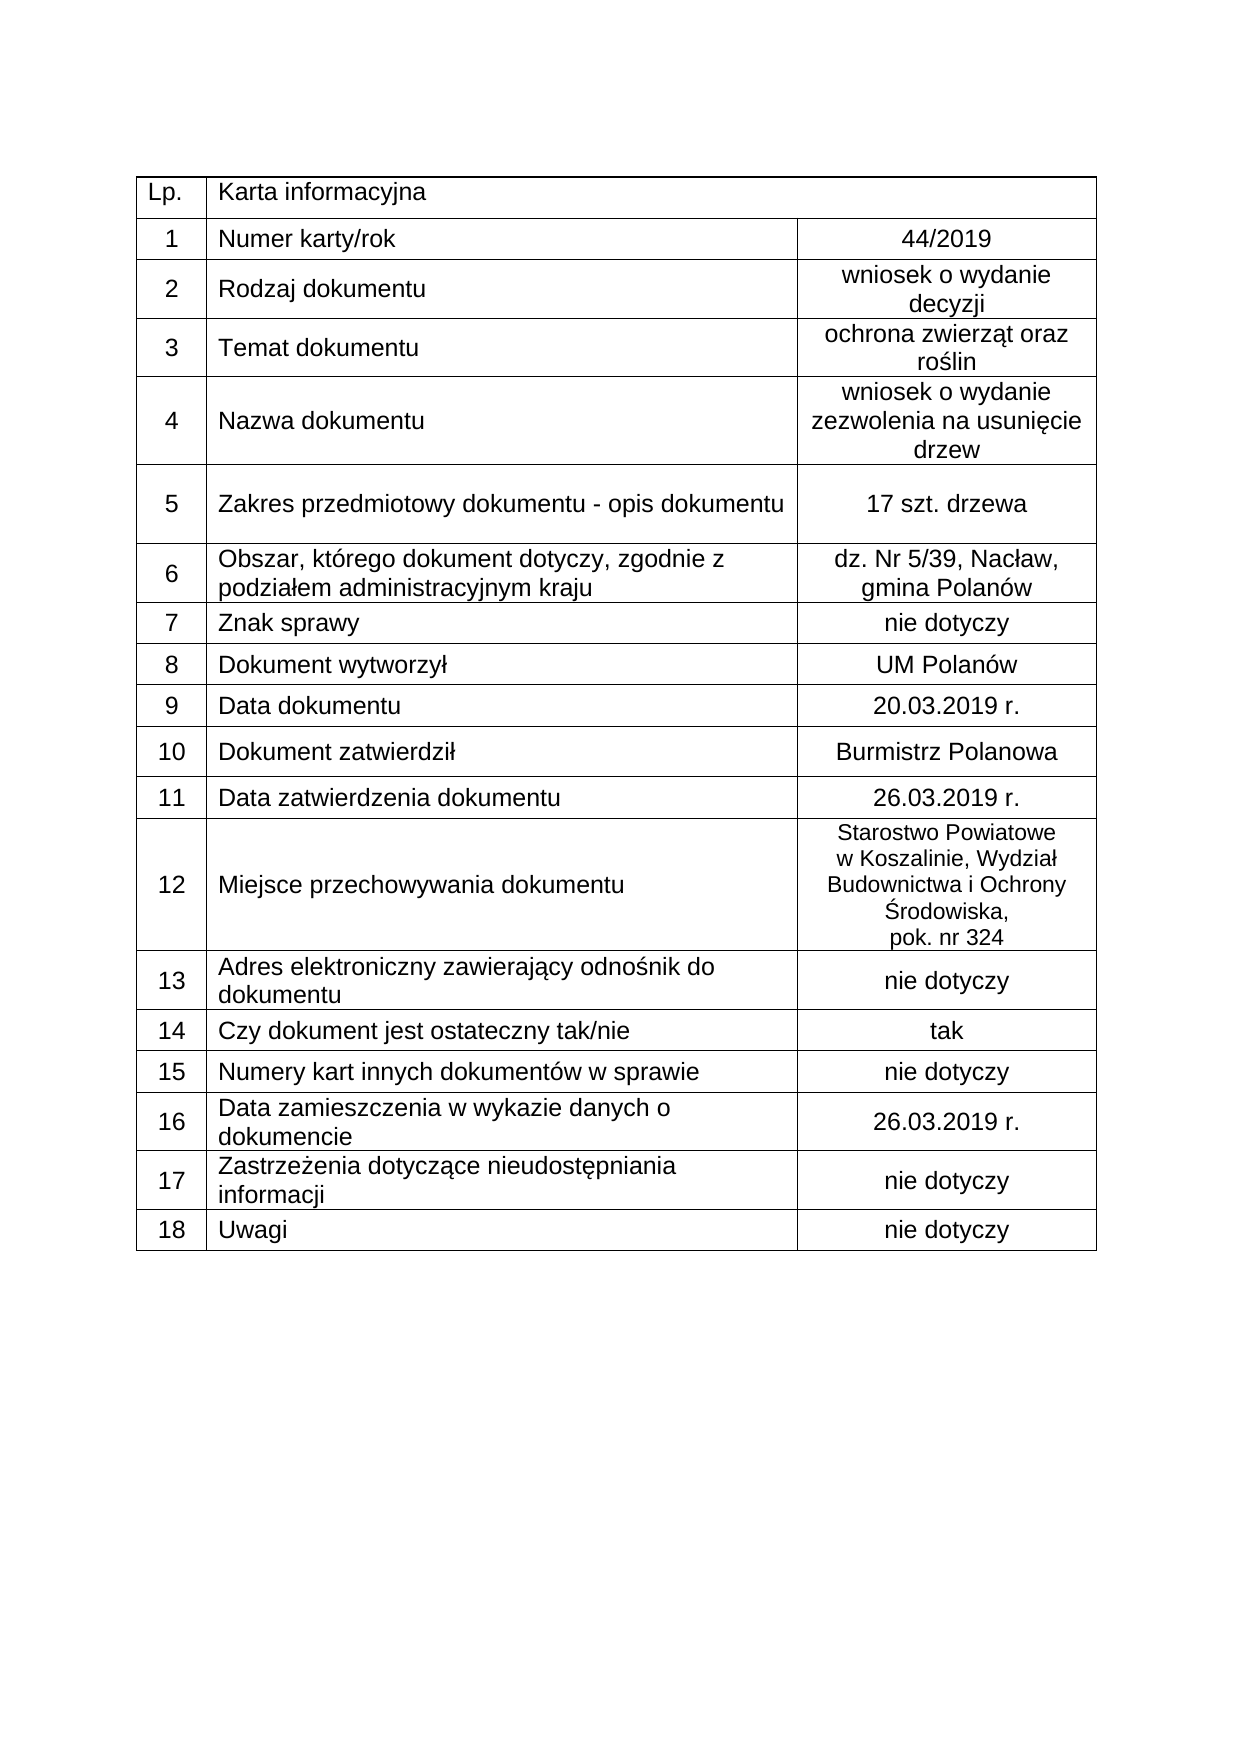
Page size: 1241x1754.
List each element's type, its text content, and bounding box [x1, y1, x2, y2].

table_cell 20.03.2019 r. [798, 685, 1096, 726]
table_cell dz. Nr 5/39, Nacław, gmina Polanów [798, 544, 1096, 602]
table_cell nie dotyczy [798, 603, 1096, 643]
table_cell Starostwo Powiatowe w Koszalinie, Wydział Budownictwa i Ochrony Środowiska, pok. nr 324 [798, 819, 1096, 950]
table_cell 11 [137, 777, 206, 818]
table_cell Zakres przedmiotowy dokumentu - opis dokumentu [207, 465, 797, 543]
table_cell 14 [137, 1010, 206, 1050]
table_cell 12 [137, 819, 206, 950]
table_header Lp. [137, 178, 206, 218]
table_cell 16 [137, 1093, 206, 1150]
table_cell 15 [137, 1051, 206, 1092]
table_cell 5 [137, 465, 206, 543]
table_cell Numer karty/rok [207, 219, 797, 259]
table_cell 13 [137, 951, 206, 1009]
table_cell 18 [137, 1210, 206, 1250]
table_cell 17 [137, 1151, 206, 1209]
table_cell Data zamieszczenia w wykazie danych o dokumencie [207, 1093, 797, 1150]
table_cell nie dotyczy [798, 951, 1096, 1009]
table_cell 9 [137, 685, 206, 726]
table_cell Miejsce przechowywania dokumentu [207, 819, 797, 950]
table_cell 1 [137, 219, 206, 259]
table_cell 4 [137, 377, 206, 463]
table_cell Numery kart innych dokumentów w sprawie [207, 1051, 797, 1092]
table_cell nie dotyczy [798, 1210, 1096, 1250]
table_cell Czy dokument jest ostateczny tak/nie [207, 1010, 797, 1050]
table_cell Data dokumentu [207, 685, 797, 726]
table_cell Data zatwierdzenia dokumentu [207, 777, 797, 818]
table_cell 44/2019 [798, 219, 1096, 259]
table_cell 3 [137, 319, 206, 376]
table_cell 8 [137, 644, 206, 684]
table_cell Znak sprawy [207, 603, 797, 643]
table_header Karta informacyjna [207, 178, 1096, 218]
table_cell 26.03.2019 r. [798, 777, 1096, 818]
table_cell 7 [137, 603, 206, 643]
table_cell Adres elektroniczny zawierający odnośnik do dokumentu [207, 951, 797, 1009]
table_cell wniosek o wydanie decyzji [798, 260, 1096, 318]
table_cell 6 [137, 544, 206, 602]
table_cell Dokument wytworzył [207, 644, 797, 684]
table_cell Uwagi [207, 1210, 797, 1250]
table_cell UM Polanów [798, 644, 1096, 684]
table_cell Dokument zatwierdził [207, 727, 797, 776]
table_cell ochrona zwierząt oraz roślin [798, 319, 1096, 376]
table_cell Burmistrz Polanowa [798, 727, 1096, 776]
table_cell 26.03.2019 r. [798, 1093, 1096, 1150]
table_cell Obszar, którego dokument dotyczy, zgodnie z podziałem administracyjnym kraju [207, 544, 797, 602]
table_cell nie dotyczy [798, 1051, 1096, 1092]
table_cell wniosek o wydanie zezwolenia na usunięcie drzew [798, 377, 1096, 463]
table_cell 17 szt. drzewa [798, 465, 1096, 543]
table_cell Nazwa dokumentu [207, 377, 797, 463]
table_cell Rodzaj dokumentu [207, 260, 797, 318]
table_cell 2 [137, 260, 206, 318]
table_cell tak [798, 1010, 1096, 1050]
table_cell nie dotyczy [798, 1151, 1096, 1209]
table_cell Temat dokumentu [207, 319, 797, 376]
table_cell Zastrzeżenia dotyczące nieudostępniania informacji [207, 1151, 797, 1209]
table_cell 10 [137, 727, 206, 776]
